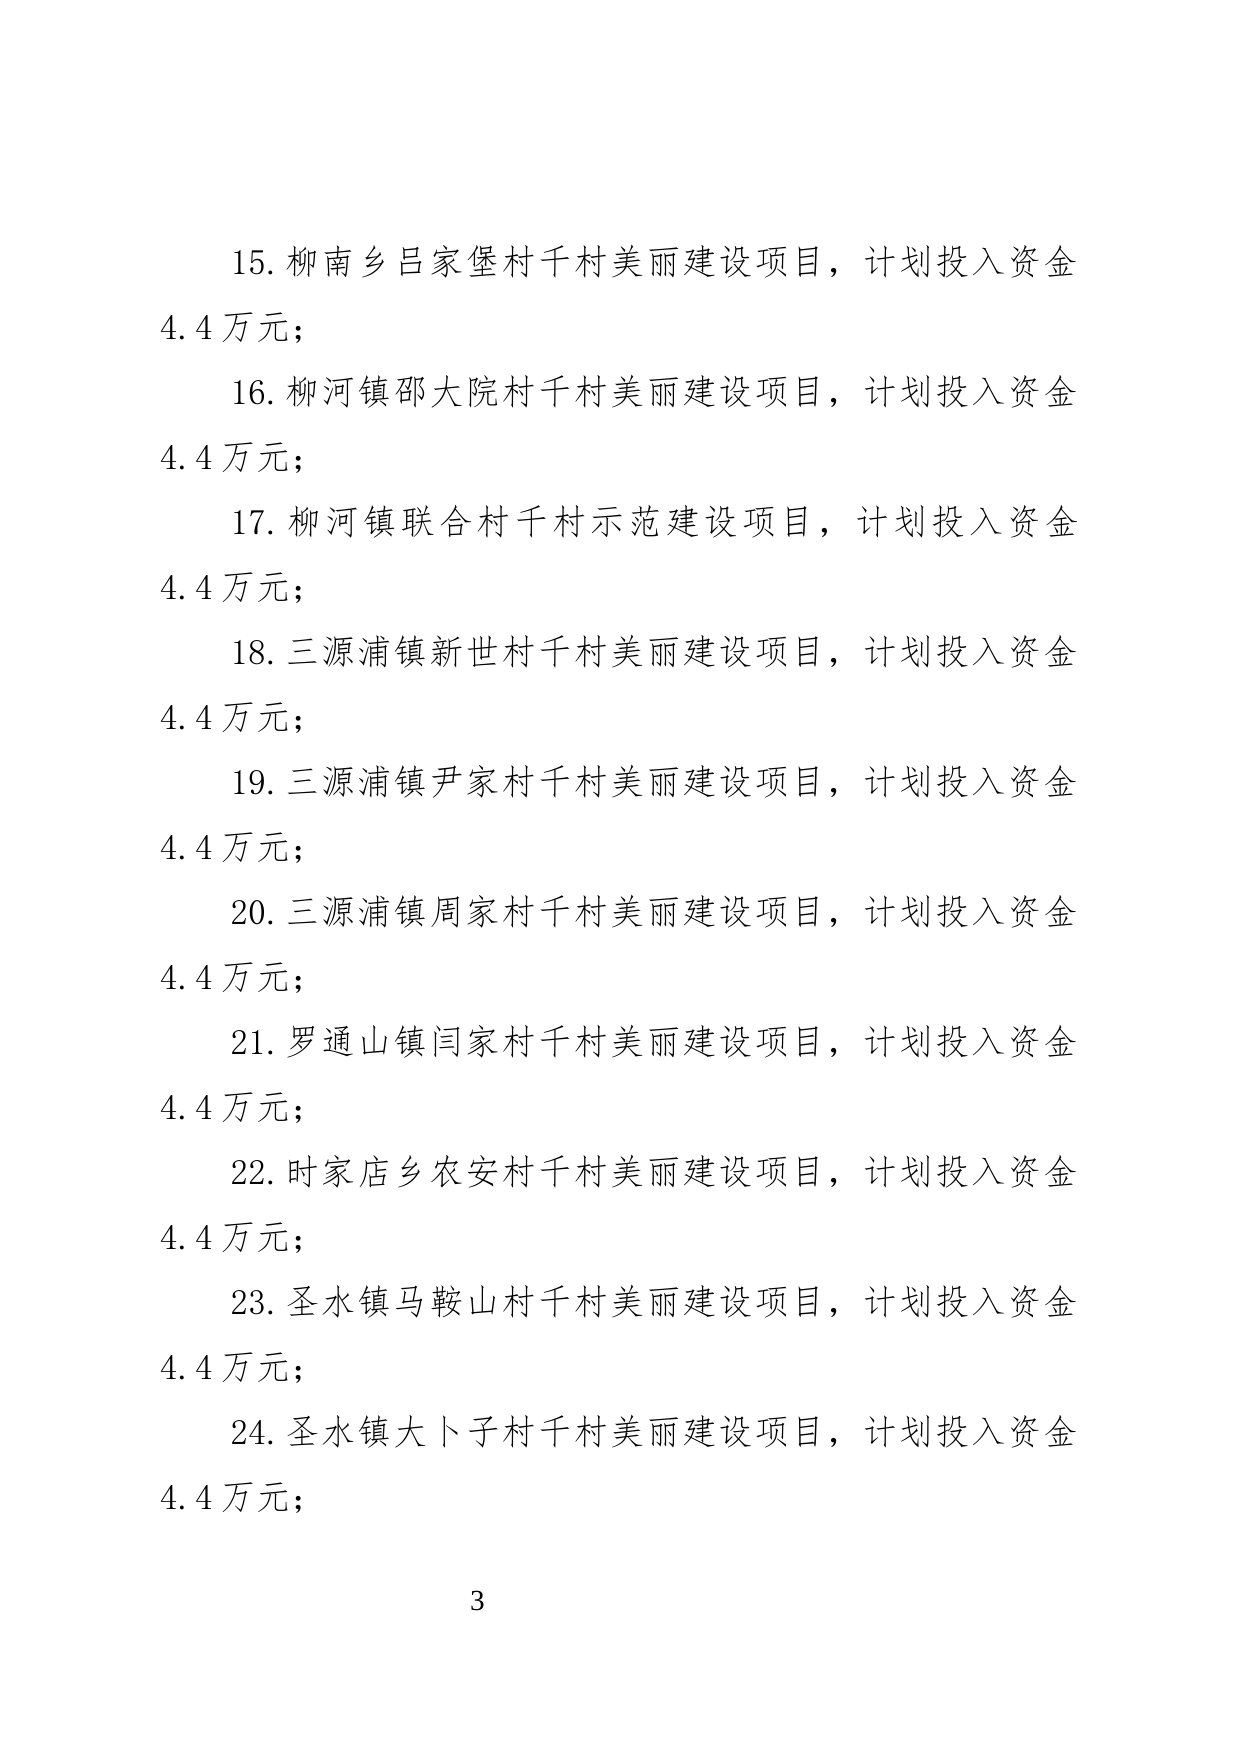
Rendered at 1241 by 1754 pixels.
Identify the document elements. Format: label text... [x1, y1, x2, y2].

text 23.圣水镇马鞍山村千村美丽建设项目，计划投入资金4.4万元； [159, 1267, 1081, 1397]
text 24.圣水镇大卜子村千村美丽建设项目，计划投入资金4.4万元； [159, 1397, 1081, 1527]
text 15.柳南乡吕家堡村千村美丽建设项目，计划投入资金4.4万元； [159, 227, 1081, 357]
text 19.三源浦镇尹家村千村美丽建设项目，计划投入资金4.4万元； [159, 747, 1081, 877]
text 21.罗通山镇闫家村千村美丽建设项目，计划投入资金4.4万元； [159, 1007, 1081, 1137]
text 16.柳河镇邵大院村千村美丽建设项目，计划投入资金4.4万元； [159, 357, 1081, 487]
text 17.柳河镇联合村千村示范建设项目，计划投入资金4.4万元； [159, 487, 1081, 617]
text 22.时家店乡农安村千村美丽建设项目，计划投入资金4.4万元； [159, 1137, 1081, 1267]
text 18.三源浦镇新世村千村美丽建设项目，计划投入资金4.4万元； [159, 617, 1081, 747]
text 20.三源浦镇周家村千村美丽建设项目，计划投入资金4.4万元； [159, 877, 1081, 1007]
